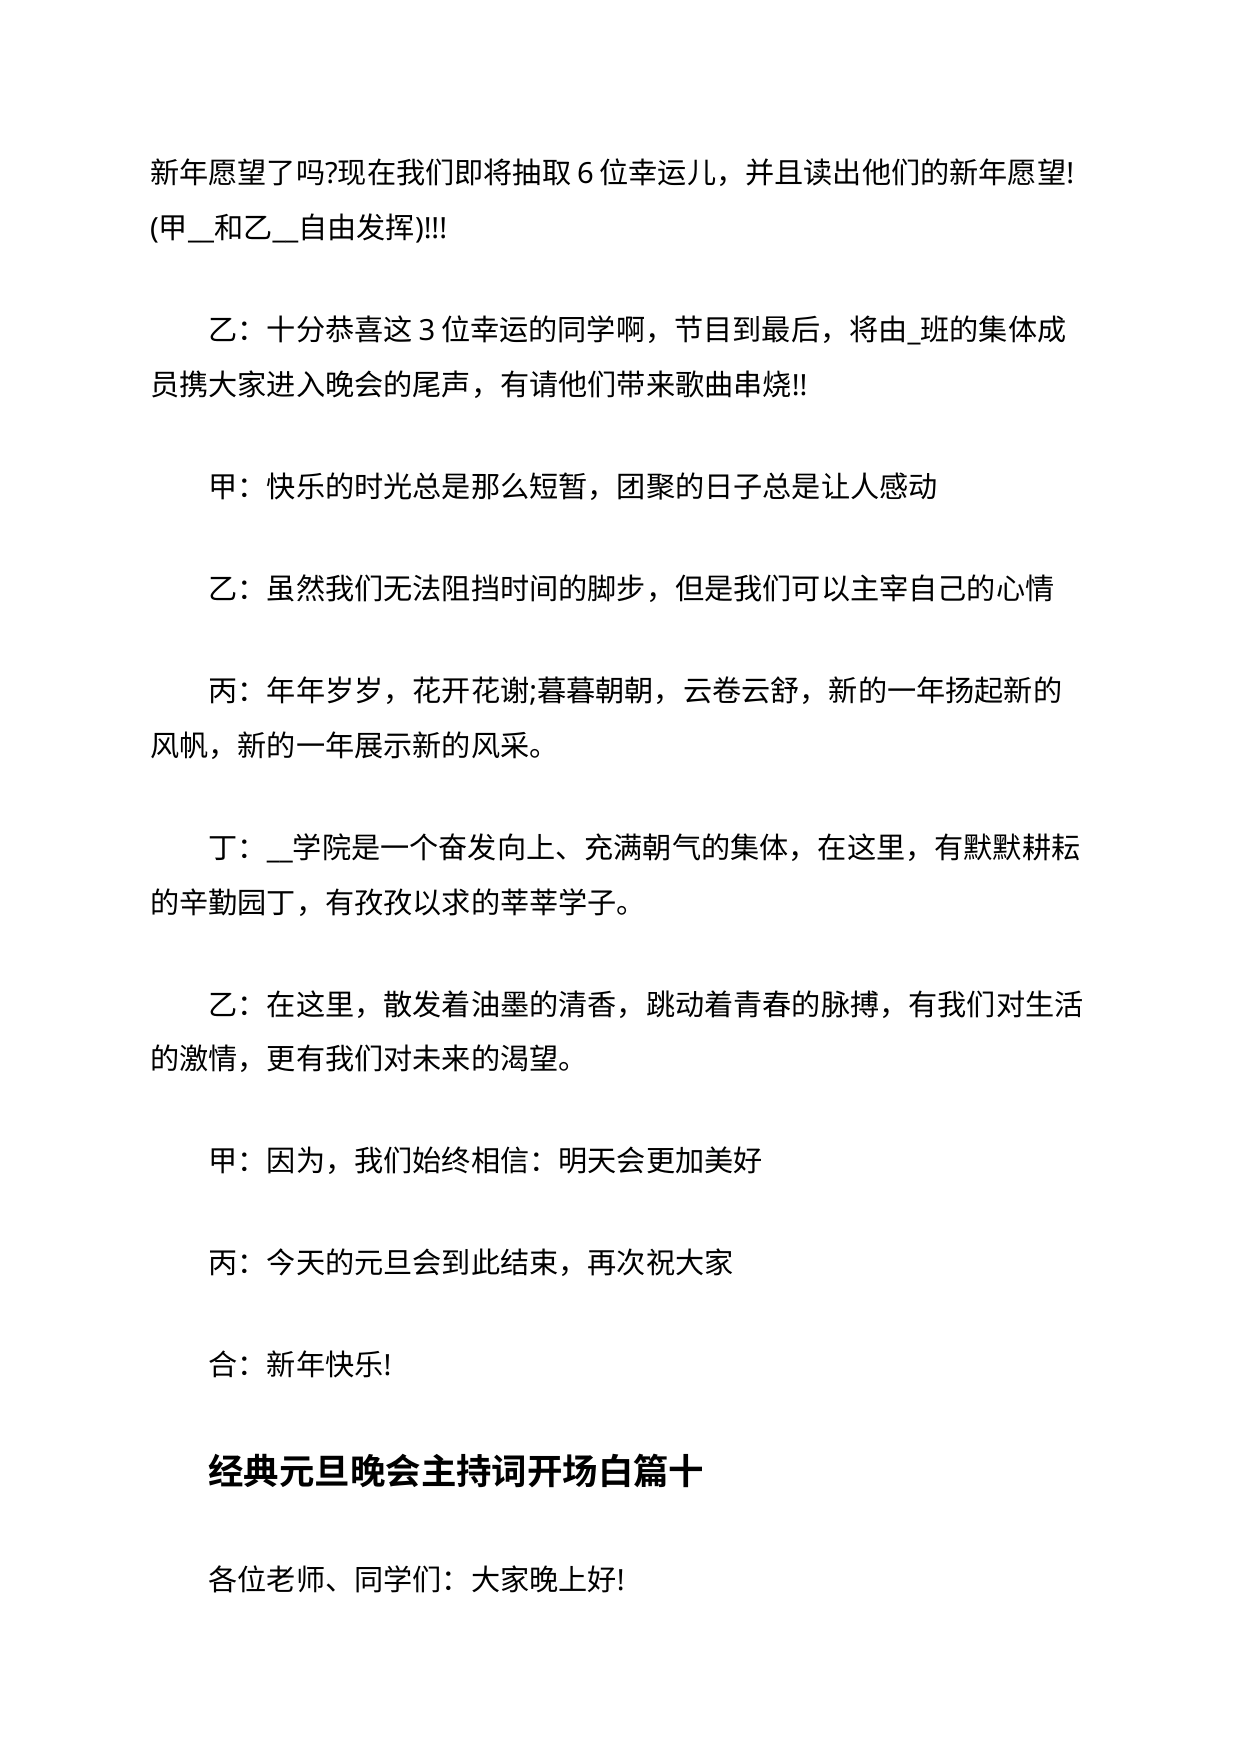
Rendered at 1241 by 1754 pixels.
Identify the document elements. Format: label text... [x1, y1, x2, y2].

text 丁：__学院是一个奋发向上、充满朝气的集体，在这里，有默默耕耘的辛勤园丁，有孜孜以求的莘莘学子。 [150, 824, 1090, 922]
text 丙：年年岁岁，花开花谢;暮暮朝朝，云卷云舒，新的一年扬起新的风帆，新的一年展示新的风采。 [150, 667, 1090, 765]
text 乙：十分恭喜这3位幸运的同学啊，节目到最后，将由_班的集体成员携大家进入晚会的尾声，有请他们带来歌曲串烧!! [150, 307, 1090, 404]
text 甲：因为，我们始终相信：明天会更加美好 [150, 1138, 1090, 1180]
text 丙：今天的元旦会到此结束，再次祝大家 [150, 1239, 1090, 1282]
text 乙：在这里，散发着油墨的清香，跳动着青春的脉搏，有我们对生活的激情，更有我们对未来的渴望。 [150, 981, 1090, 1078]
text 合：新年快乐! [150, 1341, 1090, 1384]
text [150, 150, 1090, 247]
text 乙：虽然我们无法阻挡时间的脚步，但是我们可以主宰自己的心情 [150, 566, 1090, 608]
text 经典元旦晚会主持词开场白篇十 [150, 1443, 1090, 1494]
text 各位老师、同学们：大家晚上好! [150, 1557, 1090, 1599]
text 甲：快乐的时光总是那么短暂，团聚的日子总是让人感动 [150, 464, 1090, 506]
